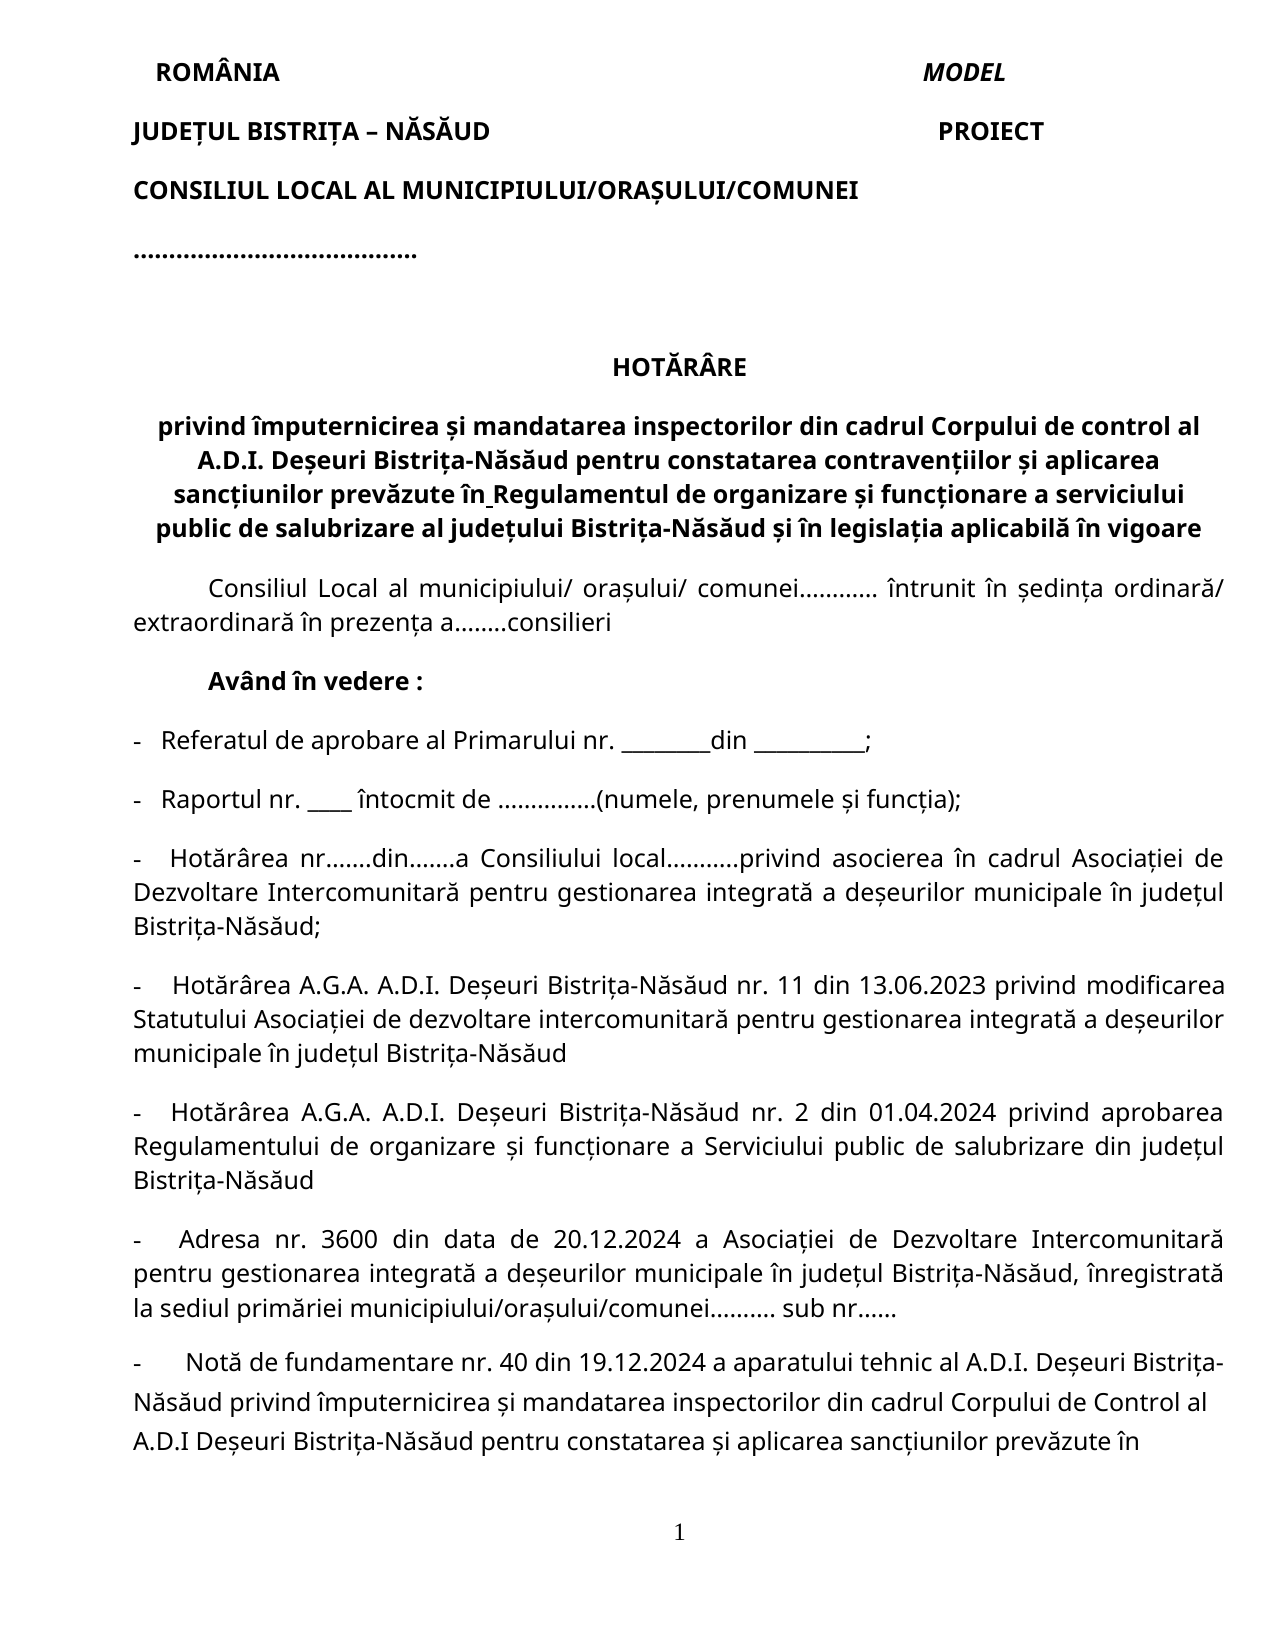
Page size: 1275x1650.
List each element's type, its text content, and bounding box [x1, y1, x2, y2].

list Raportul nr. ____ întocmit de ……………(numele, prenumele şi funcţia); [133, 781, 1226, 816]
list Hotărârea A.G.A. A.D.I. Deșeuri Bistrița-Năsăud nr. 11 din 13.06.2023 privind modificarea Statutului Asociației de dezvoltare intercomunitară pentru gestionarea integrată a deșeurilor municipale în județul Bistrița-Năsăud [133, 968, 1226, 1070]
text …………………………………. [133, 232, 1226, 266]
list Hotărârea A.G.A. A.D.I. Deșeuri Bistrița-Năsăud nr. 2 din 01.04.2024 privind aprobarea Regulamentului de organizare și funcționare a Serviciului public de salubrizare din județul Bistrița-Năsăud [133, 1095, 1226, 1197]
text Având în vedere : [133, 663, 1226, 697]
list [133, 1345, 1226, 1457]
text Consiliul Local al municipiului/ orașului/ comunei………… întrunit în ședința ordinară/ extraordinară în prezența a……..consilieri [133, 570, 1226, 638]
text JUDEȚUL BISTRIȚA – NĂSĂUD PROIECT [133, 114, 1226, 148]
text ROMÂNIA MODEL [103, 54, 1226, 89]
list Hotărârea nr…….din…….a Consiliului local………..privind asocierea în cadrul Asociației de Dezvoltare Intercomunitară pentru gestionarea integrată a deșeurilor municipale în județul Bistrița-Năsăud; [133, 841, 1226, 943]
text CONSILIUL LOCAL AL MUNICIPIULUI/ORAȘULUI/COMUNEI [133, 173, 1226, 207]
text HOTĂRÂRE [133, 350, 1226, 384]
text privind împuternicirea și mandatarea inspectorilor din cadrul Corpului de control al A.D.I. Deșeuri Bistrița-Năsăud pentru constatarea contravențiilor și aplicarea sancțiunilor prevăzute în Regulamentul de organizare și funcționare a serviciului public de salubrizare al județului Bistrița-Năsăud și în legislația aplicabilă în vigoare [133, 409, 1226, 545]
list Referatul de aprobare al Primarului nr. ________din __________; [133, 722, 1226, 756]
list Adresa nr. 3600 din data de 20.12.2024 a Asociației de Dezvoltare Intercomunitară pentru gestionarea integrată a deșeurilor municipale în județul Bistrița-Năsăud, înregistrată la sediul primăriei municipiului/orașului/comunei………. sub nr…… [133, 1222, 1226, 1324]
